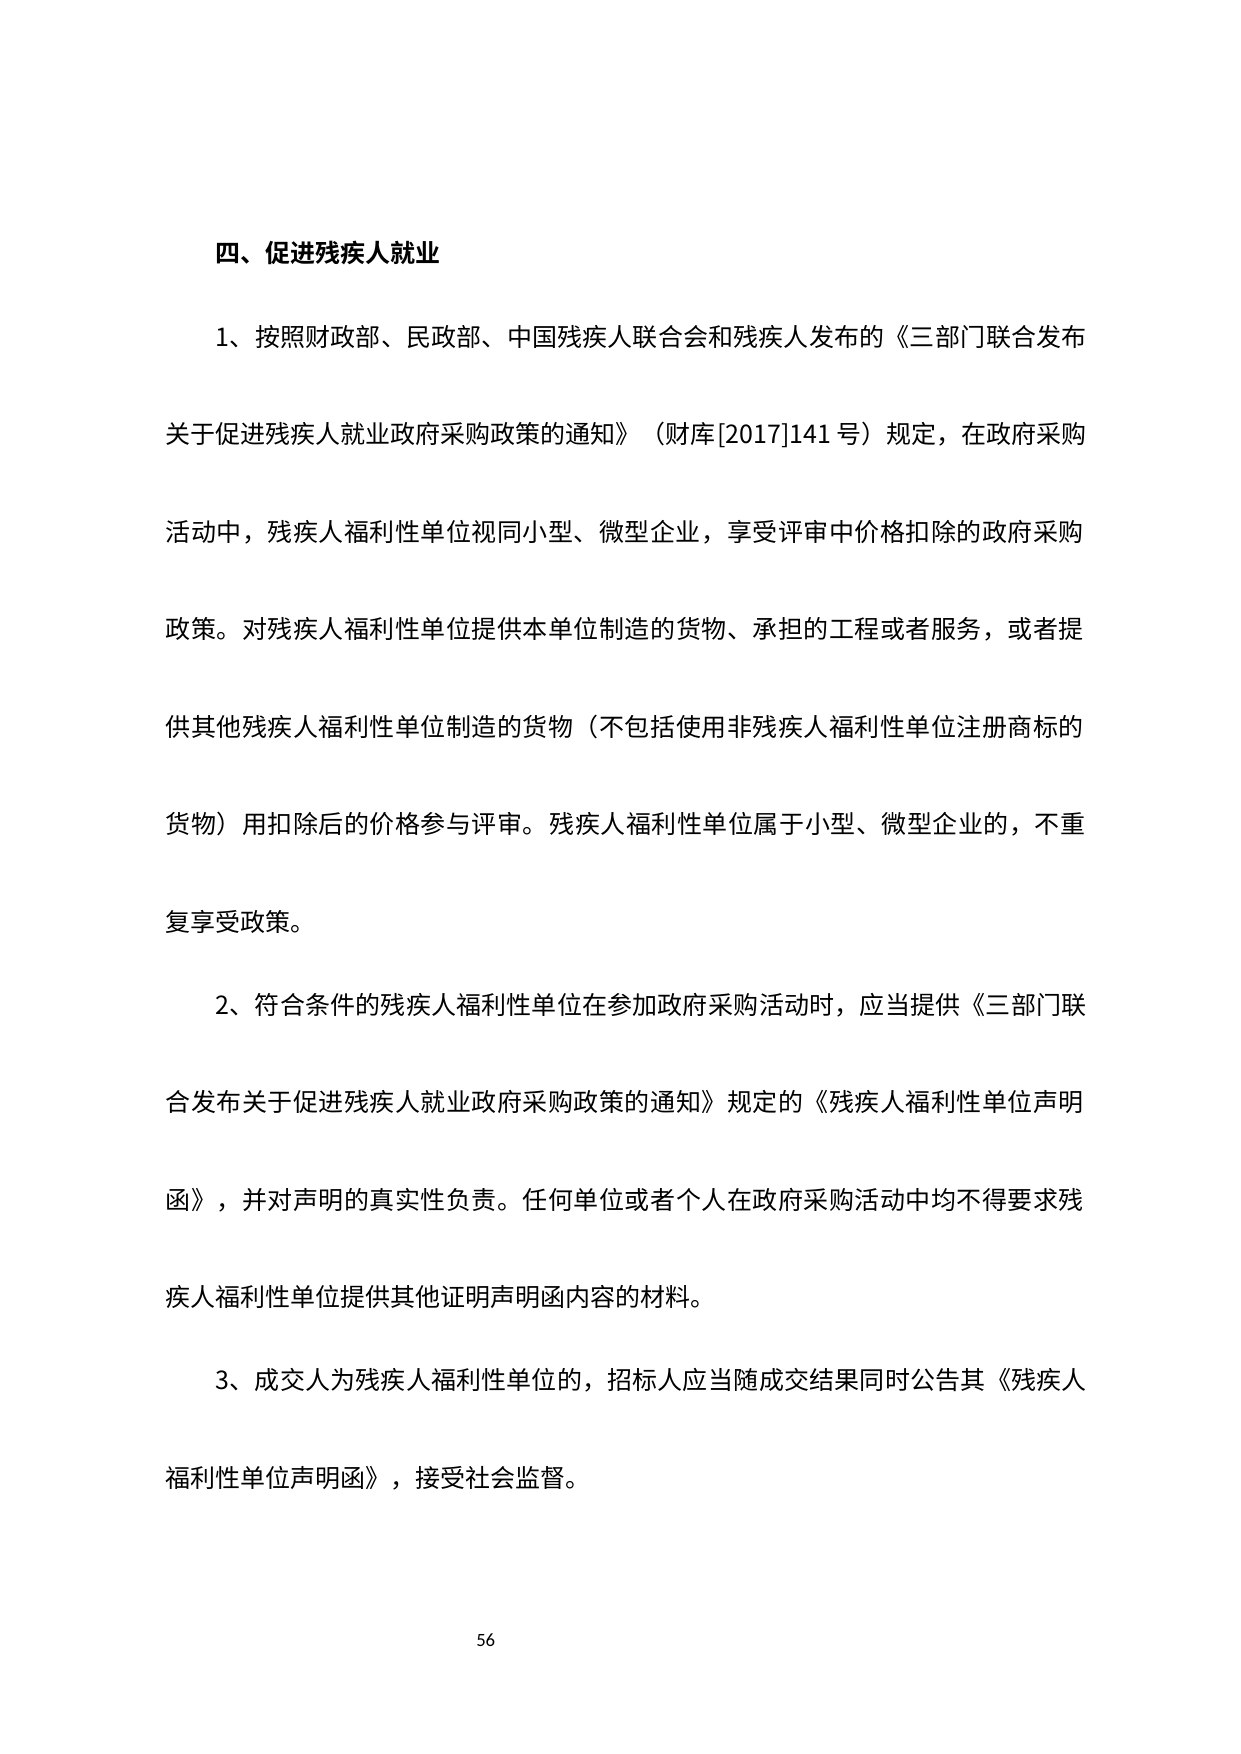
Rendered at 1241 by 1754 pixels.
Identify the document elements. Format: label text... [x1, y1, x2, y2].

text 2、符合条件的残疾人福利性单位在参加政府采购活动时，应当提供《三部门联合发布关于促进残疾人就业政府采购政策的通知》规定的《残疾人福利性单位声明函》，并对声明的真实性负责。任何单位或者个人在政府采购活动中均不得要求残疾人福利性单位提供其他证明声明函内容的材料。 [165, 971, 1087, 1328]
text 四、促进残疾人就业 [165, 219, 1087, 284]
text 3、成交人为残疾人福利性单位的，招标人应当随成交结果同时公告其《残疾人福利性单位声明函》，接受社会监督。 [165, 1346, 1087, 1509]
text 1、按照财政部、民政部、中国残疾人联合会和残疾人发布的《三部门联合发布关于促进残疾人就业政府采购政策的通知》（财库[2017]141号）规定，在政府采购活动中，残疾人福利性单位视同小型、微型企业，享受评审中价格扣除的政府采购政策。对残疾人福利性单位提供本单位制造的货物、承担的工程或者服务，或者提供其他残疾人福利性单位制造的货物（不包括使用非残疾人福利性单位注册商标的货物）用扣除后的价格参与评审。残疾人福利性单位属于小型、微型企业的，不重复享受政策。 [165, 303, 1087, 953]
